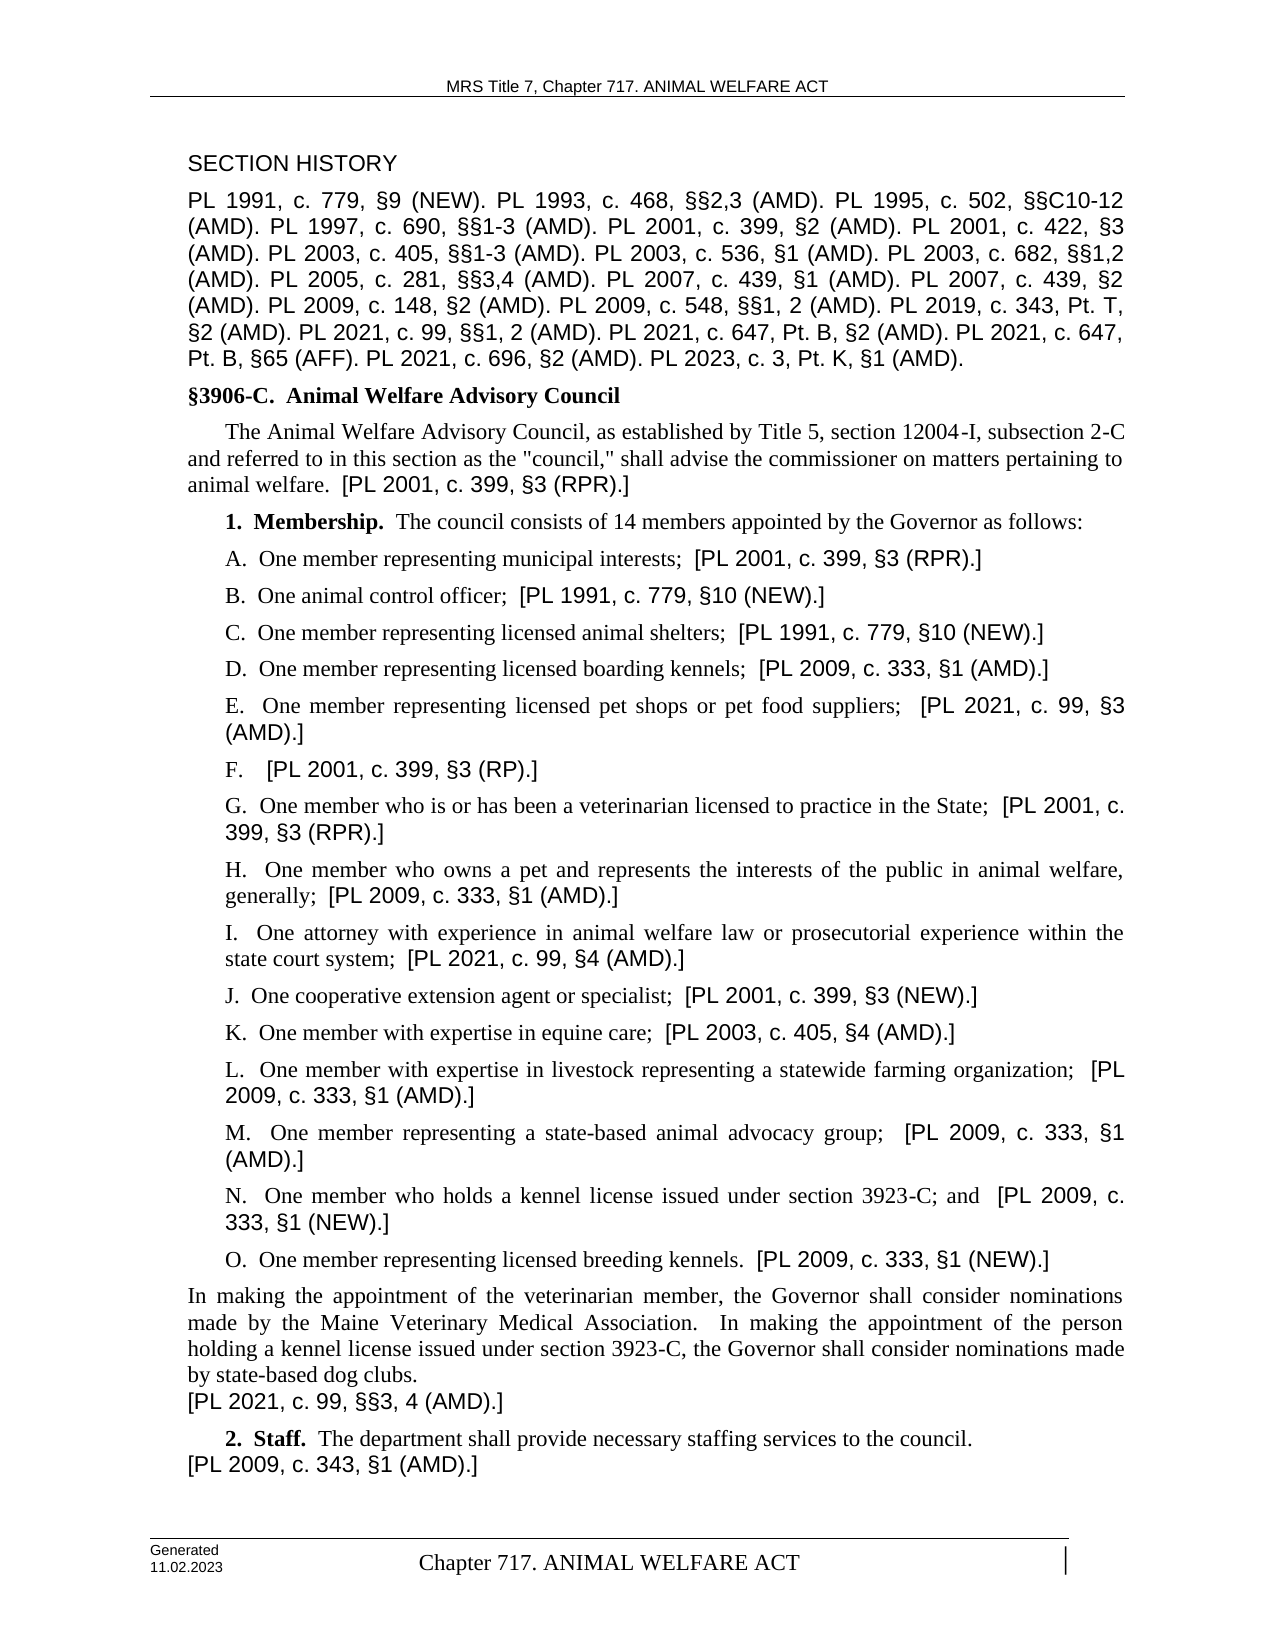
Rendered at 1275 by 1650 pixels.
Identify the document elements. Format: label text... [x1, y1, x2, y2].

text N. One member who holds a kennel license issued under section 3923‑C; and [PL 2009, c. 333, §1 (NEW).] [225, 1182, 1125, 1235]
text L. One member with expertise in livestock representing a statewide farming organization; [PL 2009, c. 333, §1 (AMD).] [225, 1056, 1125, 1109]
text H. One member who owns a pet and represents the interests of the public in animal welfare, generally; [PL 2009, c. 333, §1 (AMD).] [225, 856, 1125, 908]
text I. One attorney with experience in animal welfare law or prosecutorial experience within the state court system; [PL 2021, c. 99, §4 (AMD).] [225, 919, 1125, 972]
text M. One member representing a state-based animal advocacy group; [PL 2009, c. 333, §1 (AMD).] [225, 1119, 1125, 1172]
text E. One member representing licensed pet shops or pet food suppliers; [PL 2021, c. 99, §3 (AMD).] [225, 692, 1125, 745]
text C. One member representing licensed animal shelters; [PL 1991, c. 779, §10 (NEW).] [225, 618, 1125, 645]
text G. One member who is or has been a veterinarian licensed to practice in the State; [PL 2001, c. 399, §3 (RPR).] [225, 792, 1125, 845]
text SECTION HISTORY [187, 150, 1125, 176]
text PL 1991, c. 779, §9 (NEW). PL 1993, c. 468, §§2,3 (AMD). PL 1995, c. 502, §§C10-12 (AMD). PL 1997, c. 690, §§1-3 (AMD). PL 2001, c. 399, §2 (AMD). PL 2001, c. 422, §3 (AMD). PL 2003, c. 405, §§1-3 (AMD). PL 2003, c. 536, §1 (AMD). PL 2003, c. 682, §§1,2 (AMD). PL 2005, c. 281, §§3,4 (AMD). PL 2007, c. 439, §1 (AMD). PL 2007, c. 439, §2 (AMD). PL 2009, c. 148, §2 (AMD). PL 2009, c. 548, §§1, 2 (AMD). PL 2019, c. 343, Pt. T, §2 (AMD). PL 2021, c. 99, §§1, 2 (AMD). PL 2021, c. 647, Pt. B, §2 (AMD). PL 2021, c. 647, Pt. B, §65 (AFF). PL 2021, c. 696, §2 (AMD). PL 2023, c. 3, Pt. K, §1 (AMD). [187, 187, 1125, 371]
text B. One animal control officer; [PL 1991, c. 779, §10 (NEW).] [225, 582, 1125, 608]
text §3906-C. Animal Welfare Advisory Council [187, 382, 1125, 408]
text The Animal Welfare Advisory Council, as established by Title 5, section 12004‑I, subsection 2‑C and referred to in this section as the "council," shall advise the commissioner on matters pertaining to animal welfare. [PL 2001, c. 399, §3 (RPR).] [187, 418, 1125, 498]
text 1. Membership. The council consists of 14 members appointed by the Governor as follows: [187, 508, 1125, 534]
text In making the appointment of the veterinarian member, the Governor shall consider nominations made by the Maine Veterinary Medical Association. In making the appointment of the person holding a kennel license issued under section 3923‑C, the Governor shall consider nominations made by state-based dog clubs. [187, 1282, 1125, 1388]
text 2. Staff. The department shall provide necessary staffing services to the council. [187, 1424, 1125, 1451]
text O. One member representing licensed breeding kennels. [PL 2009, c. 333, §1 (NEW).] [225, 1246, 1125, 1272]
text [PL 2009, c. 343, §1 (AMD).] [187, 1451, 1125, 1477]
text K. One member with expertise in equine care; [PL 2003, c. 405, §4 (AMD).] [225, 1019, 1125, 1045]
text F. [PL 2001, c. 399, §3 (RP).] [225, 756, 1125, 782]
text D. One member representing licensed boarding kennels; [PL 2009, c. 333, §1 (AMD).] [225, 655, 1125, 682]
text J. One cooperative extension agent or specialist; [PL 2001, c. 399, §3 (NEW).] [225, 982, 1125, 1008]
text [PL 2021, c. 99, §§3, 4 (AMD).] [187, 1388, 1125, 1414]
text A. One member representing municipal interests; [PL 2001, c. 399, §3 (RPR).] [225, 545, 1125, 571]
